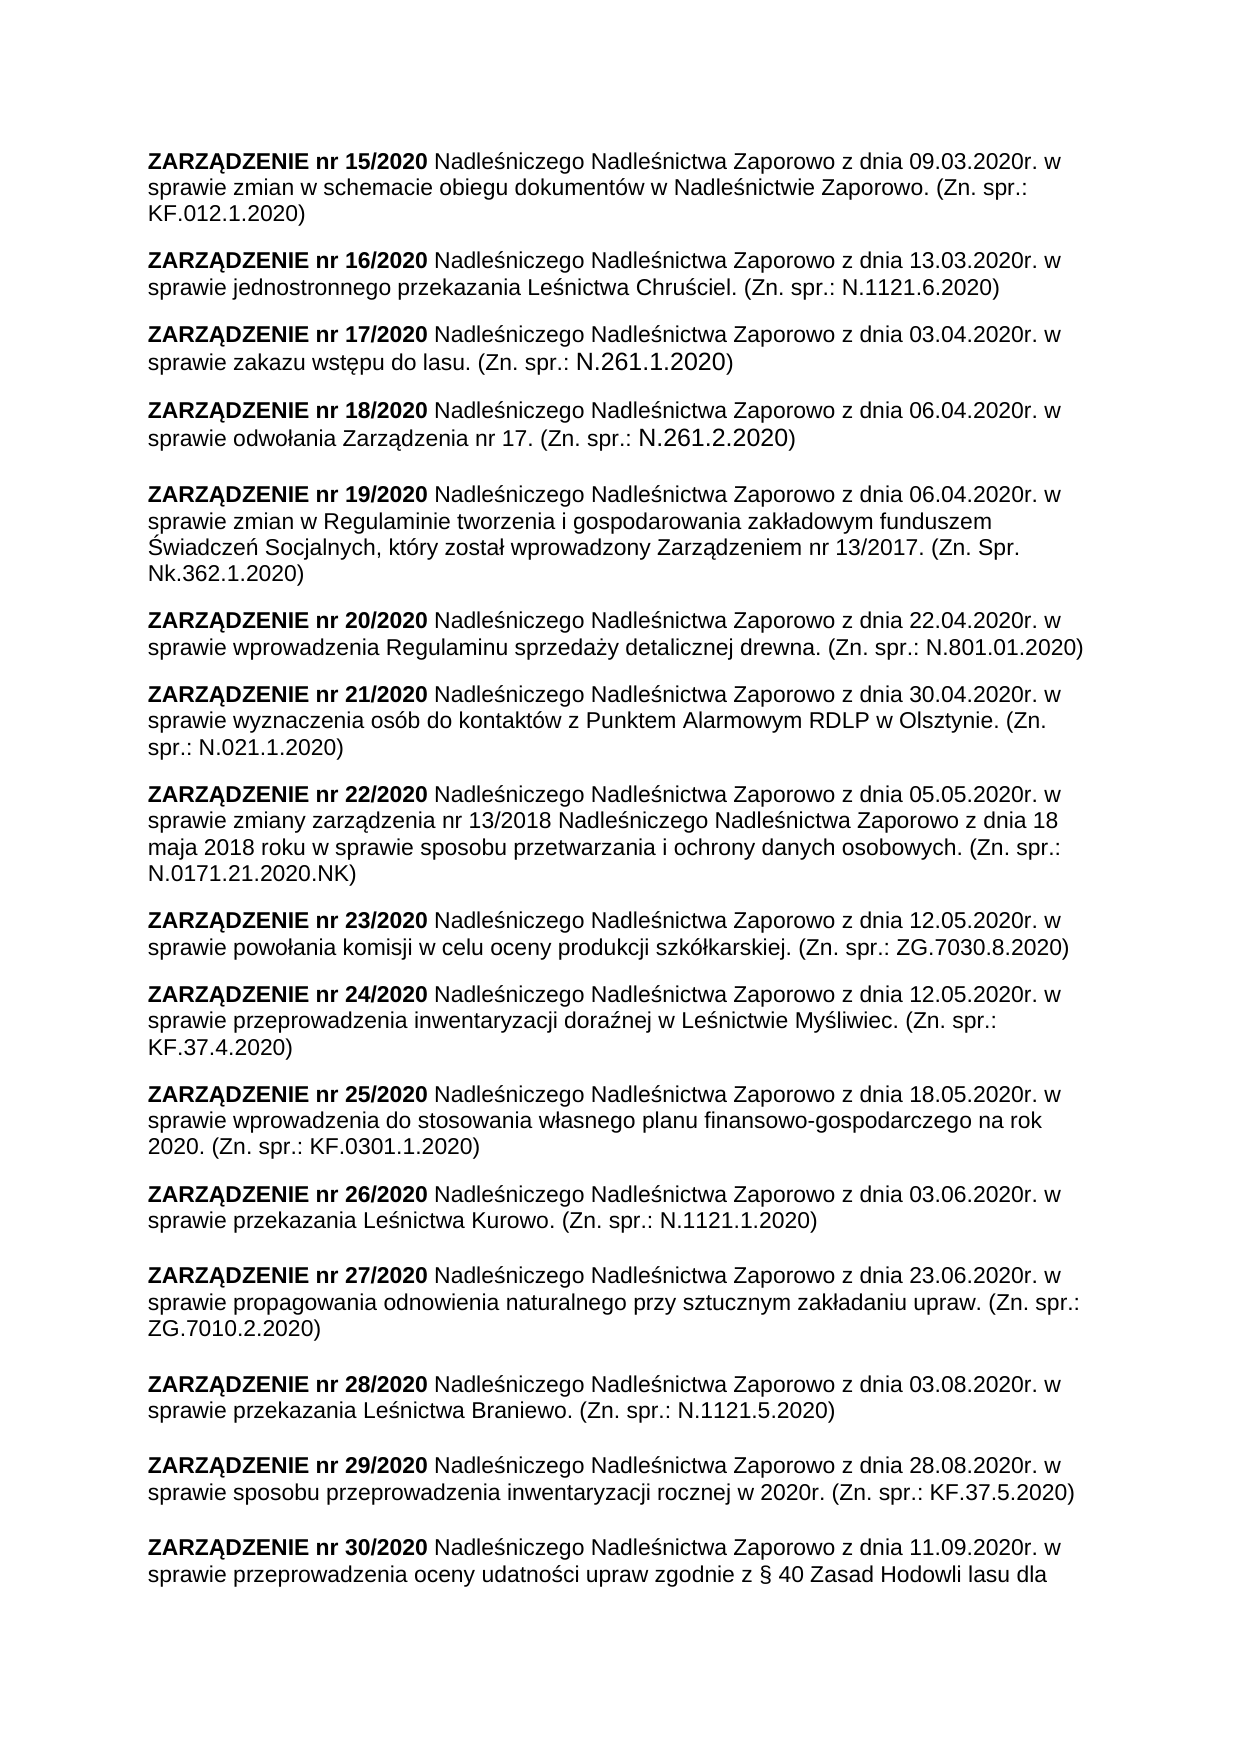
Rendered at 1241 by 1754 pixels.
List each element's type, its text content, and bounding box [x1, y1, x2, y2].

text ZARZĄDZENIE nr 26/2020 Nadleśniczego Nadleśnictwa Zaporowo z dnia 03.06.2020r. w sprawie przekazania Leśnictwa Kurowo. (Zn. spr.: N.1121.1.2020) [148, 1181, 1093, 1233]
text ZARZĄDZENIE nr 21/2020 Nadleśniczego Nadleśnictwa Zaporowo z dnia 30.04.2020r. w sprawie wyznaczenia osób do kontaktów z Punktem Alarmowym RDLP w Olsztynie. (Zn. spr.: N.021.1.2020) [148, 681, 1093, 760]
text ZARZĄDZENIE nr 29/2020 Nadleśniczego Nadleśnictwa Zaporowo z dnia 28.08.2020r. w sprawie sposobu przeprowadzenia inwentaryzacji rocznej w 2020r. (Zn. spr.: KF.37.5.2020) [148, 1452, 1093, 1505]
text ZARZĄDZENIE nr 24/2020 Nadleśniczego Nadleśnictwa Zaporowo z dnia 12.05.2020r. w sprawie przeprowadzenia inwentaryzacji doraźnej w Leśnictwie Myśliwiec. (Zn. spr.: KF.37.4.2020) [148, 981, 1093, 1060]
text ZARZĄDZENIE nr 27/2020 Nadleśniczego Nadleśnictwa Zaporowo z dnia 23.06.2020r. w sprawie propagowania odnowienia naturalnego przy sztucznym zakładaniu upraw. (Zn. spr.: ZG.7010.2.2020) [148, 1262, 1093, 1341]
text ZARZĄDZENIE nr 15/2020 Nadleśniczego Nadleśnictwa Zaporowo z dnia 09.03.2020r. w sprawie zmian w schemacie obiegu dokumentów w Nadleśnictwie Zaporowo. (Zn. spr.: KF.012.1.2020) [148, 148, 1093, 227]
text ZARZĄDZENIE nr 16/2020 Nadleśniczego Nadleśnictwa Zaporowo z dnia 13.03.2020r. w sprawie jednostronnego przekazania Leśnictwa Chruściel. (Zn. spr.: N.1121.6.2020) [148, 247, 1093, 300]
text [148, 1534, 1093, 1587]
text ZARZĄDZENIE nr 28/2020 Nadleśniczego Nadleśnictwa Zaporowo z dnia 03.08.2020r. w sprawie przekazania Leśnictwa Braniewo. (Zn. spr.: N.1121.5.2020) [148, 1371, 1093, 1423]
text ZARZĄDZENIE nr 20/2020 Nadleśniczego Nadleśnictwa Zaporowo z dnia 22.04.2020r. w sprawie wprowadzenia Regulaminu sprzedaży detalicznej drewna. (Zn. spr.: N.801.01.2020) [148, 607, 1093, 660]
text ZARZĄDZENIE nr 22/2020 Nadleśniczego Nadleśnictwa Zaporowo z dnia 05.05.2020r. w sprawie zmiany zarządzenia nr 13/2018 Nadleśniczego Nadleśnictwa Zaporowo z dnia 18 maja 2018 roku w sprawie sposobu przetwarzania i ochrony danych osobowych. (Zn. spr.: N.0171.21.2020.NK) [148, 781, 1093, 886]
text ZARZĄDZENIE nr 23/2020 Nadleśniczego Nadleśnictwa Zaporowo z dnia 12.05.2020r. w sprawie powołania komisji w celu oceny produkcji szkółkarskiej. (Zn. spr.: ZG.7030.8.2020) [148, 907, 1093, 960]
text ZARZĄDZENIE nr 25/2020 Nadleśniczego Nadleśnictwa Zaporowo z dnia 18.05.2020r. w sprawie wprowadzenia do stosowania własnego planu finansowo-gospodarczego na rok 2020. (Zn. spr.: KF.0301.1.2020) [148, 1081, 1093, 1160]
text ZARZĄDZENIE nr 17/2020 Nadleśniczego Nadleśnictwa Zaporowo z dnia 03.04.2020r. w sprawie zakazu wstępu do lasu. (Zn. spr.: N.261.1.2020) [148, 321, 1093, 376]
text ZARZĄDZENIE nr 18/2020 Nadleśniczego Nadleśnictwa Zaporowo z dnia 06.04.2020r. w sprawie odwołania Zarządzenia nr 17. (Zn. spr.: N.261.2.2020) [148, 397, 1093, 452]
text ZARZĄDZENIE nr 19/2020 Nadleśniczego Nadleśnictwa Zaporowo z dnia 06.04.2020r. w sprawie zmian w Regulaminie tworzenia i gospodarowania zakładowym funduszem Świadczeń Socjalnych, który został wprowadzony Zarządzeniem nr 13/2017. (Zn. Spr. Nk.362.1.2020) [148, 481, 1093, 587]
